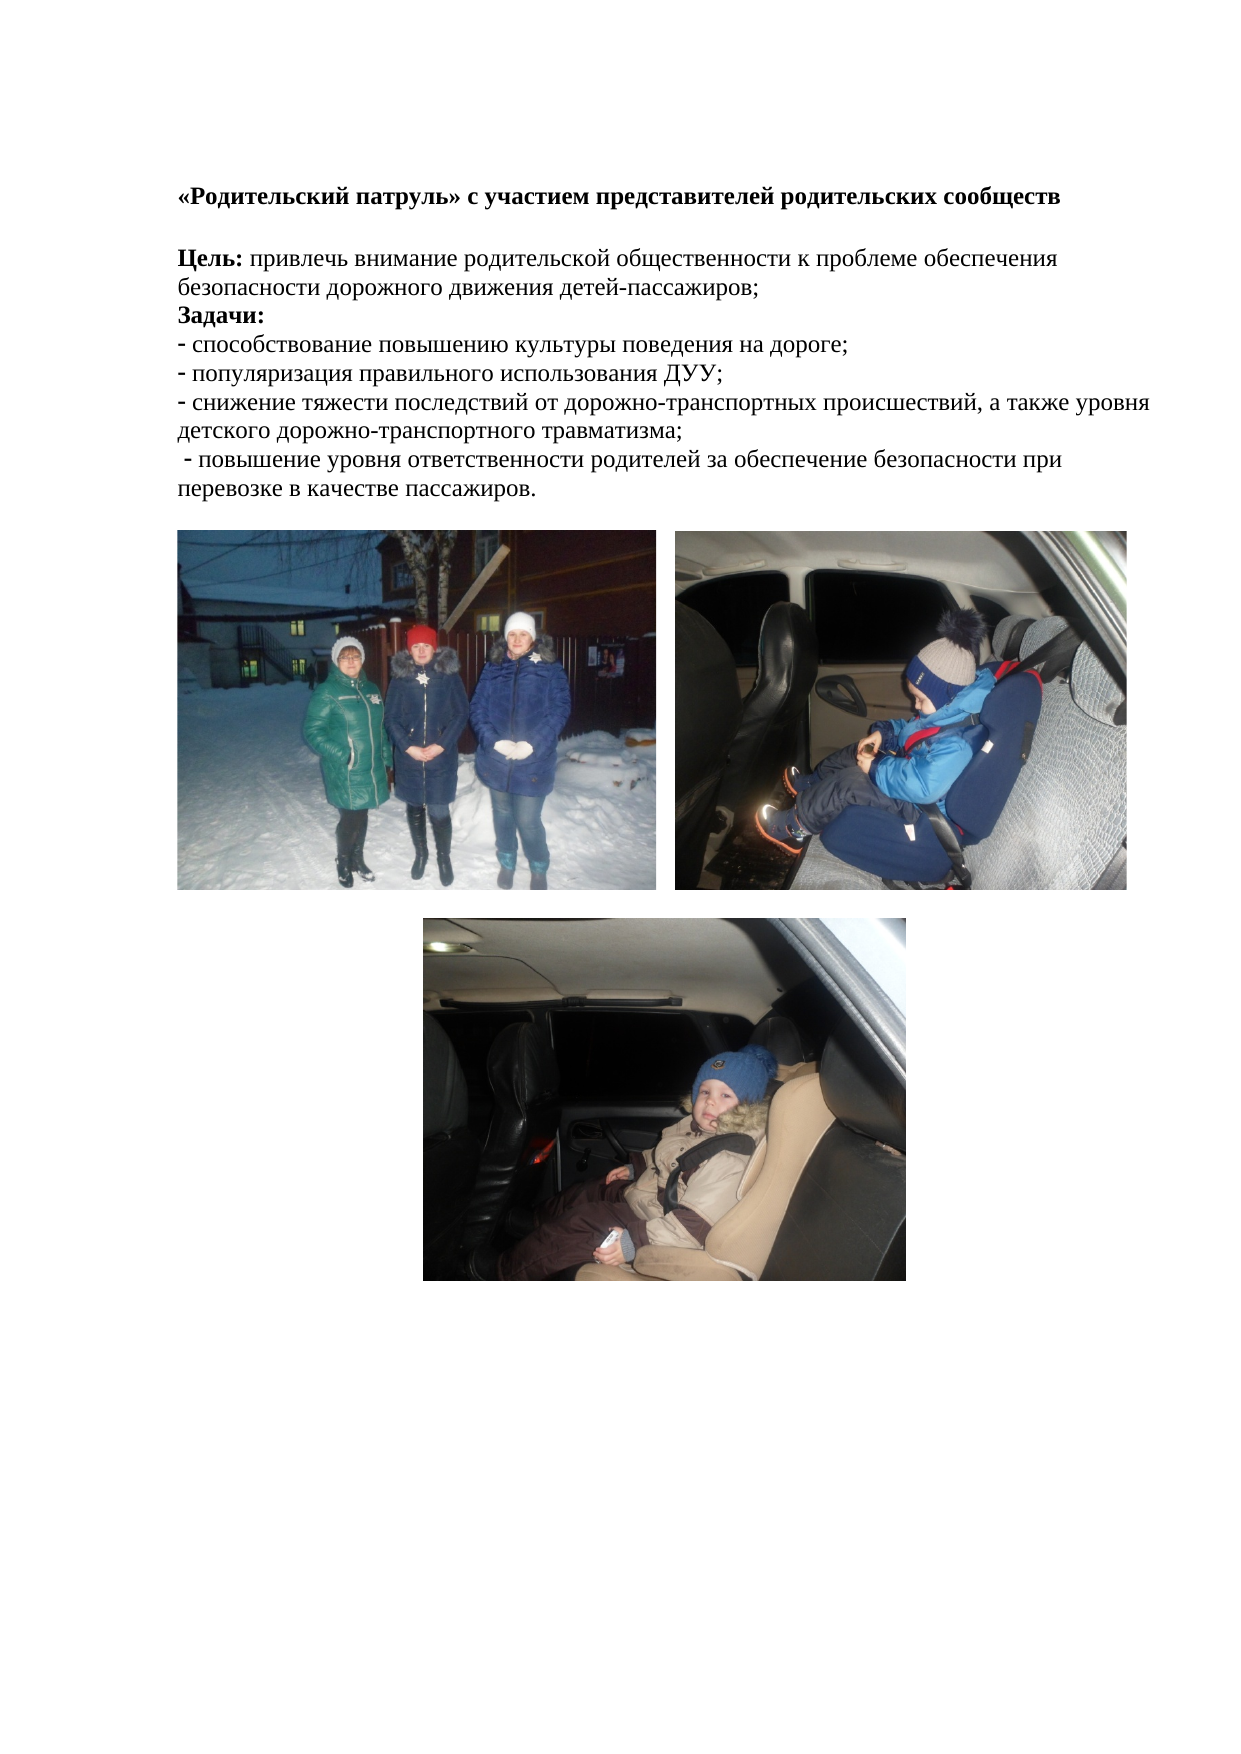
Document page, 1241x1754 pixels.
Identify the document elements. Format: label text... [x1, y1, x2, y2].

text популяризация правильного использования ДУУ; [177, 358, 1152, 387]
picture [675, 531, 1127, 890]
text Цель: привлечь внимание родительской общественности к проблеме обеспечения безопасности дорожного движения детей-пассажиров; [177, 243, 1152, 301]
text повышение уровня ответственности родителей за обеспечение безопасности при перевозке в качестве пассажиров. [177, 444, 1152, 502]
text снижение тяжести последствий от дорожно-транспортных происшествий, а также уровня детского дорожно-транспортного травматизма; [177, 387, 1152, 444]
text «Родительский патруль» с участием представителей родительских сообществ [177, 181, 1152, 210]
picture [423, 918, 906, 1281]
picture [177, 530, 657, 890]
text способствование повышению культуры поведения на дороге; [177, 329, 1152, 358]
text Задачи: [177, 301, 1152, 329]
